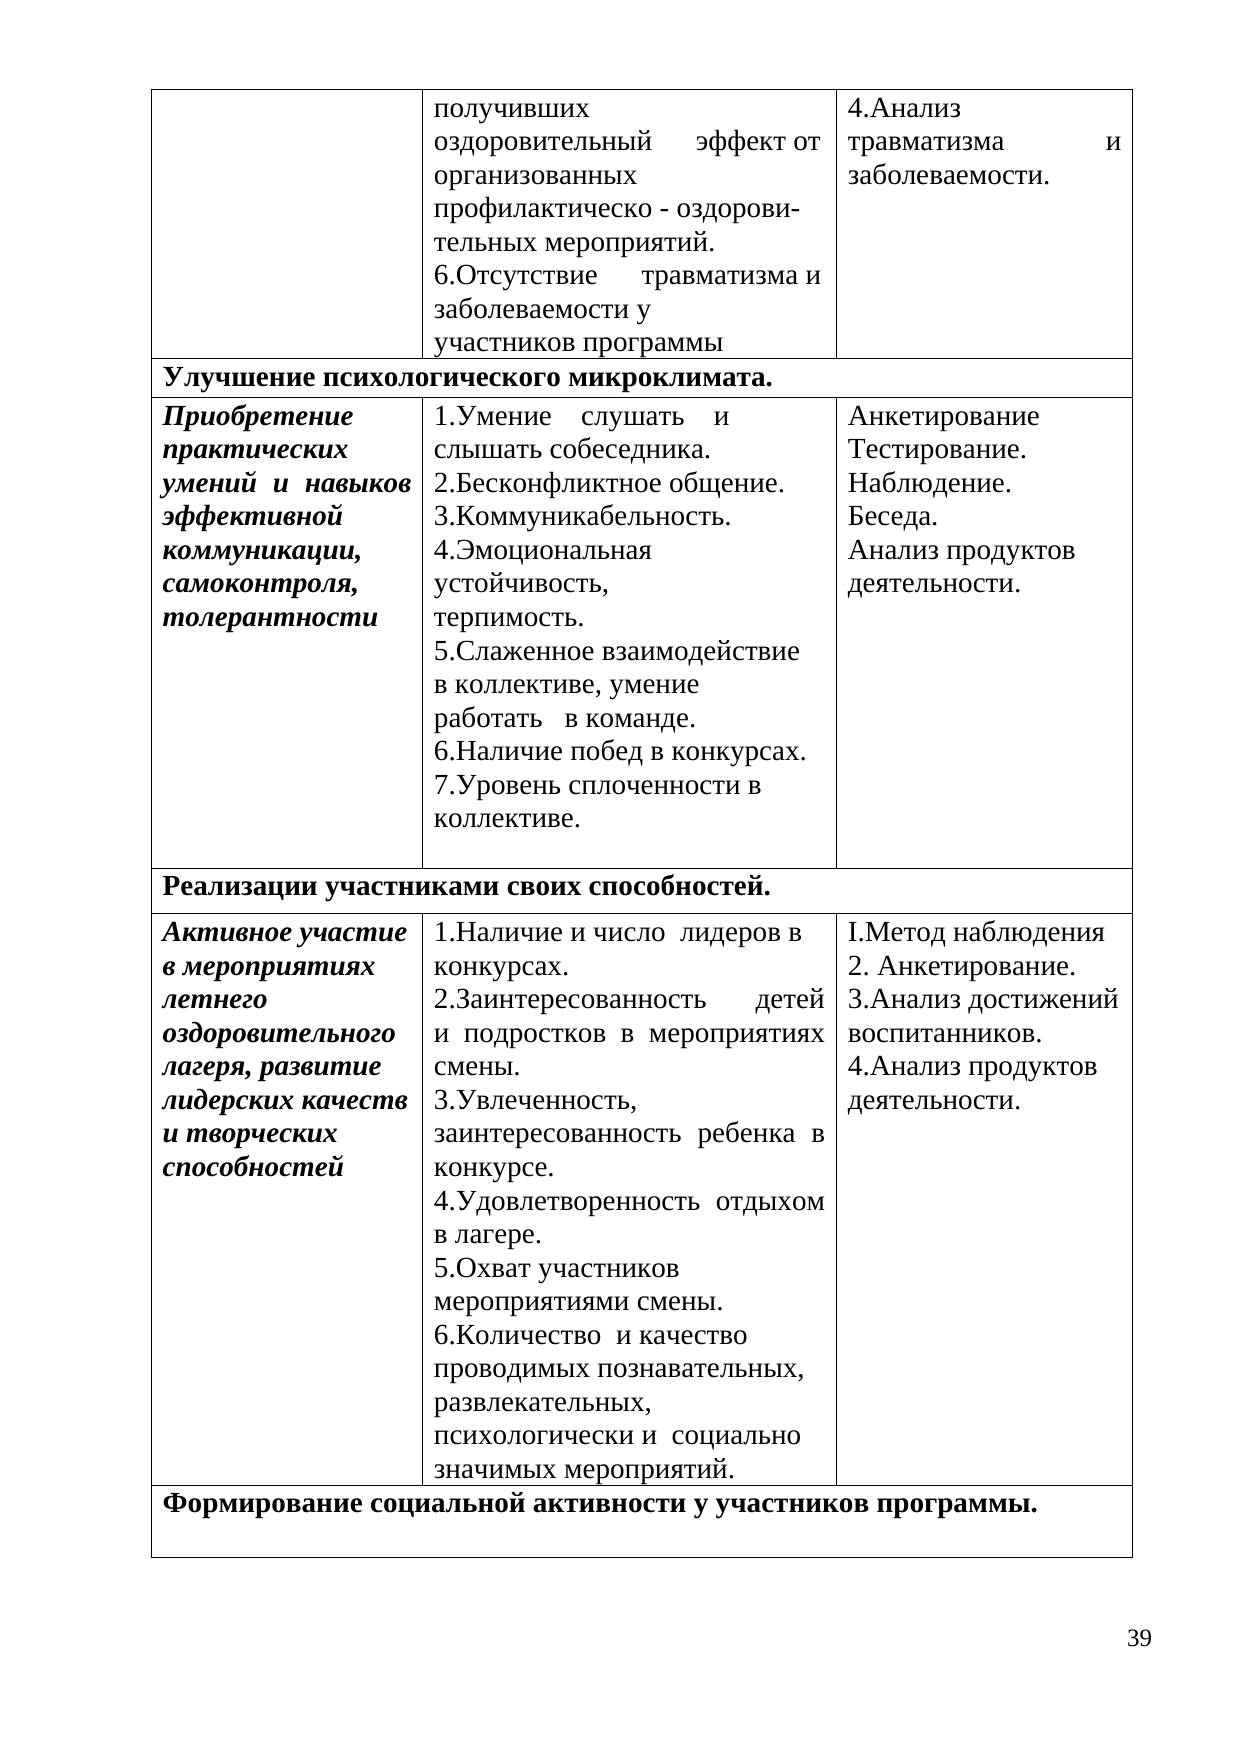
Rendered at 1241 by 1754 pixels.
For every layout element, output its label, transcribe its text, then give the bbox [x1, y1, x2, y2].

table_cell Анкетирование Тестирование. Наблюдение. Беседа. Анализ продуктов деятельности. [837, 398, 1132, 867]
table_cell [837, 90, 1132, 358]
table_cell Приобретение практических умений и навыков эффективной коммуникации, самоконтроля, толерантности [152, 398, 422, 867]
table_cell Улучшение психологического микроклимата. [152, 359, 1132, 397]
table_cell Активное участие в мероприятиях летнего оздоровительного лагеря, развитие лидерских качеств и творческих способностей [152, 914, 422, 1484]
table_cell 1.Наличие и число лидеров в конкурсах. 2.Заинтересованность детей и подростков в мероприятиях смены. 3.Увлеченность, личная заинтересованность ребенка в конкурсе. 4.Удовлетворенность отдыхом в лагере. 5.Охват участников мероприятиями смены. 6.Количество и качество проводимых познавательных, развлекательных, психологически и социально значимых мероприятий. [423, 914, 836, 1484]
table_cell 1.Умение слушать и слышать собеседника. 2.Бесконфликтное общение. 3.Коммуникабельность. 4.Эмоциональная устойчивость, терпимость. 5.Слаженное взаимодействие в коллективе, умение работать в команде. 6.Наличие побед в конкурсах. 7.Уровень сплоченности в коллективе. [423, 398, 836, 867]
table_cell Реализации участниками своих способностей. [152, 869, 1132, 913]
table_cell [423, 90, 836, 358]
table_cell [152, 90, 422, 358]
table_cell Формирование социальной активности у участников программы. [152, 1486, 1132, 1557]
table_cell I.Метод наблюдения 2. Анкетирование. 3.Анализ достижений воспитанников. 4.Анализ продуктов деятельности. [837, 914, 1132, 1484]
